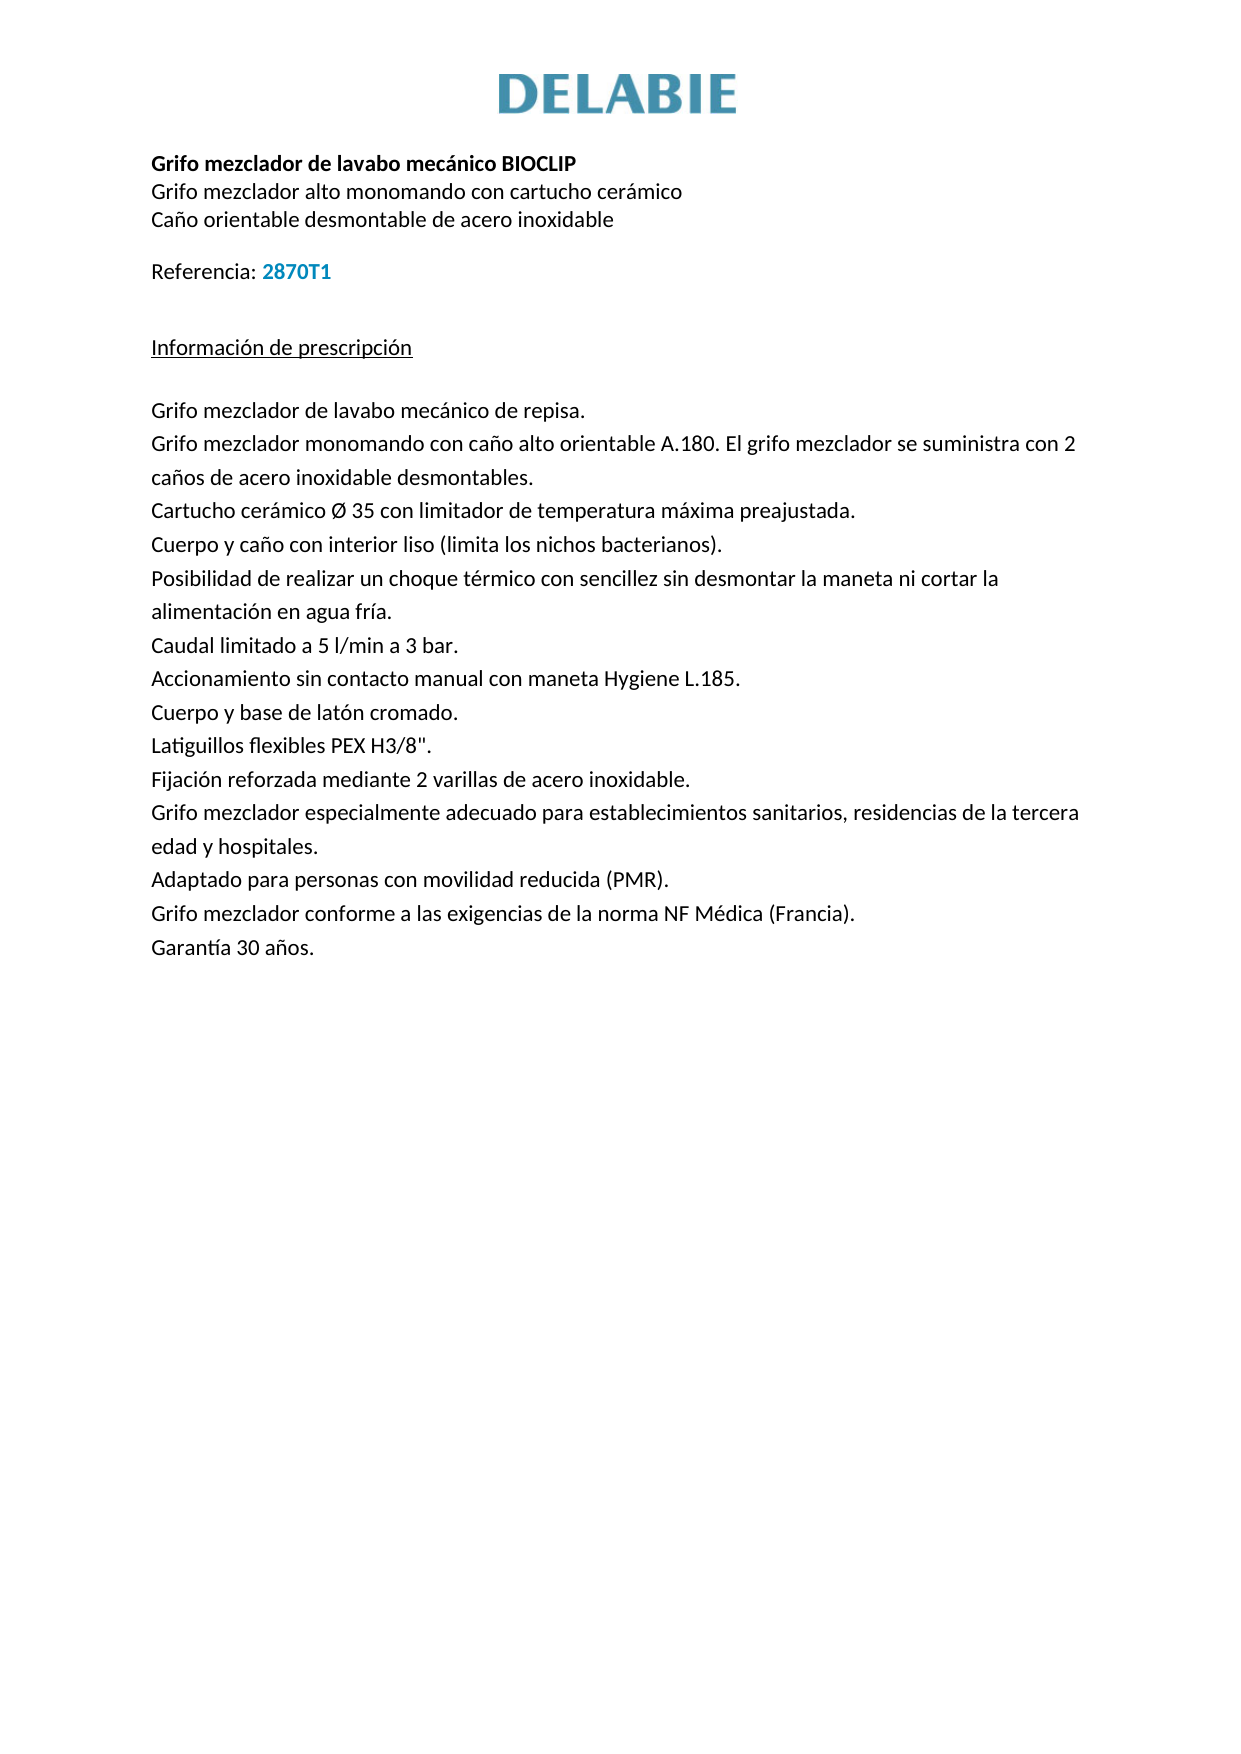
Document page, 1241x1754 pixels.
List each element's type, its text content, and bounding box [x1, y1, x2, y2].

text Grifo mezclador alto monomando con cartucho cerámico [151, 177, 1084, 205]
text Grifo mezclador de lavabo mecánico BIOCLIP [151, 149, 1084, 177]
text Caudal limitado a 5 l/min a 3 bar. [151, 631, 1084, 659]
text Grifo mezclador monomando con caño alto orientable A.180. El grifo mezclador se suministra con 2 caños de acero inoxidable desmontables. [151, 429, 1084, 491]
text Garantía 30 años. [151, 933, 1084, 961]
text Grifo mezclador conforme a las exigencias de la norma NF Médica (Francia). [151, 899, 1084, 927]
text Referencia: 2870T1 [151, 257, 1084, 285]
text Accionamiento sin contacto manual con maneta Hygiene L.185. [151, 664, 1084, 692]
text Cartucho cerámico Ø 35 con limitador de temperatura máxima preajustada. [151, 497, 1084, 525]
text Latiguillos flexibles PEX H3/8". [151, 731, 1084, 759]
text Cuerpo y caño con interior liso (limita los nichos bacterianos). [151, 530, 1084, 558]
text Información de prescripción [151, 333, 1084, 361]
text Posibilidad de realizar un choque térmico con sencillez sin desmontar la maneta ni cortar la alimentación en agua fría. [151, 564, 1084, 625]
text Adaptado para personas con movilidad reducida (PMR). [151, 866, 1084, 894]
text Cuerpo y base de latón cromado. [151, 698, 1084, 726]
picture [497, 74, 738, 114]
text Fijación reforzada mediante 2 varillas de acero inoxidable. [151, 765, 1084, 793]
text Caño orientable desmontable de acero inoxidable [151, 205, 1084, 233]
text Grifo mezclador especialmente adecuado para establecimientos sanitarios, residencias de la tercera edad y hospitales. [151, 798, 1084, 860]
text Grifo mezclador de lavabo mecánico de repisa. [151, 396, 1084, 424]
